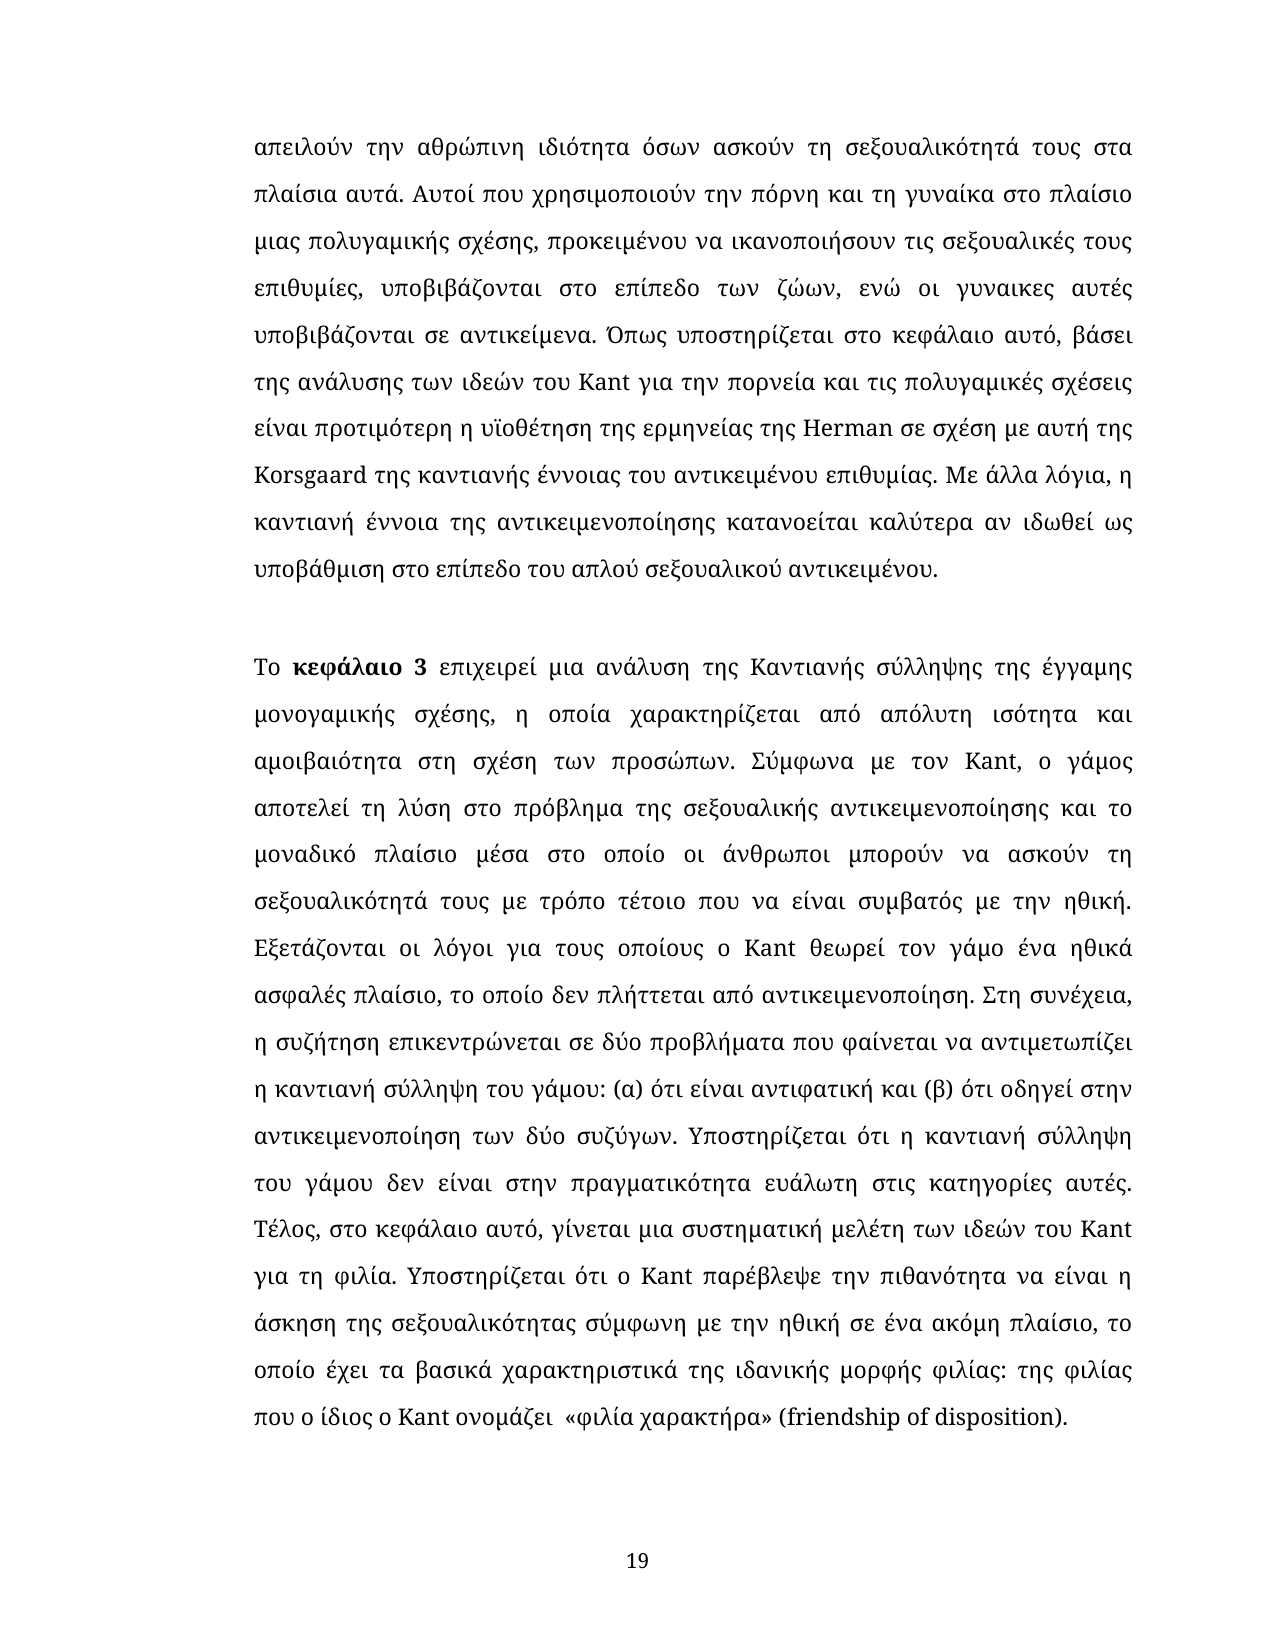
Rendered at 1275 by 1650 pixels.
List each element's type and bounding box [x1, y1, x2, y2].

table_header [138, 131, 1145, 1496]
